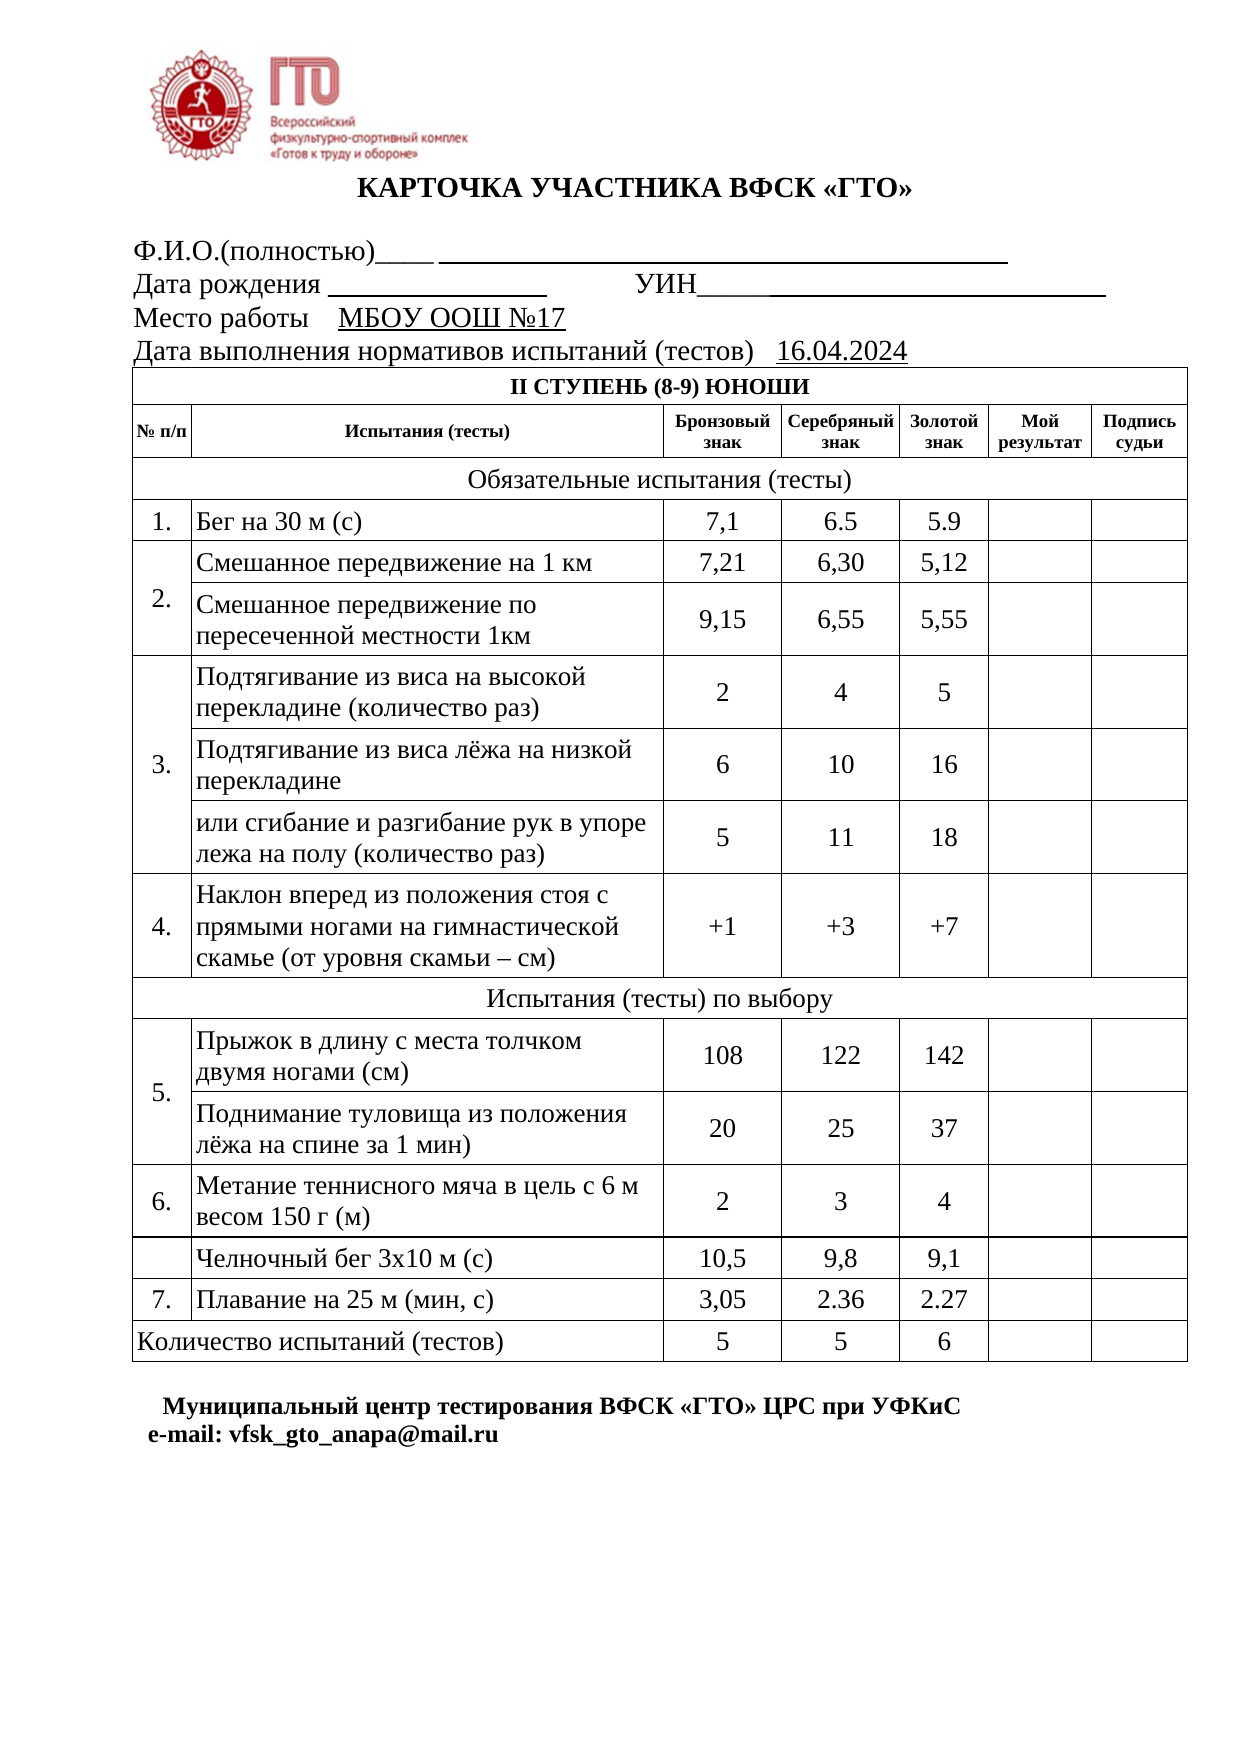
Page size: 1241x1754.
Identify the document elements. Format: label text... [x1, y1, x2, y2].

table_cell Обязательные испытания (тесты) [133, 458, 1187, 499]
table_cell [1092, 500, 1187, 540]
table_cell [1092, 729, 1187, 800]
table_cell Испытания (тесты) [192, 405, 663, 457]
table_cell [1092, 541, 1187, 582]
table_cell 142 [900, 1019, 988, 1091]
table_cell [989, 1238, 1091, 1278]
table_cell 1. [133, 500, 191, 540]
table_cell 4 [782, 656, 899, 727]
table_cell [1092, 1019, 1187, 1091]
table_cell или сгибание и разгибание рук в упоре лежа на полу (количество раз) [192, 801, 663, 873]
picture [144, 43, 476, 171]
table_cell [989, 874, 1091, 977]
table_cell 5. [133, 1019, 191, 1164]
table_cell +7 [900, 874, 988, 977]
table_cell [1092, 656, 1187, 727]
table_cell Наклон вперед из положения стоя с прямыми ногами на гимнастической скамье (от уровня скамьи – см) [192, 874, 663, 977]
table_cell 2.36 [782, 1279, 899, 1319]
table_cell 16 [900, 729, 988, 800]
table_cell Прыжок в длину с места толчком двумя ногами (см) [192, 1019, 663, 1091]
text Муниципальный центр тестирования ВФСК «ГТО» ЦРС при УФКиС [74, 1391, 1240, 1419]
table_cell Серебряный знак [782, 405, 899, 457]
table_cell 9,15 [664, 583, 781, 655]
table_cell [989, 1019, 1091, 1091]
table_cell 11 [782, 801, 899, 873]
table_cell [989, 541, 1091, 582]
table_cell 5 [664, 1321, 781, 1361]
text e-mail: vfsk_gto_anapa@mail.ru [133, 1419, 1240, 1448]
table_cell 6.5 [782, 500, 899, 540]
table_cell Подтягивание из виса лёжа на низкой перекладине [192, 729, 663, 800]
table_cell 18 [900, 801, 988, 873]
table_cell 6. [133, 1165, 191, 1236]
table_cell 7,1 [664, 500, 781, 540]
table_cell 108 [664, 1019, 781, 1091]
table_cell 2 [664, 656, 781, 727]
table_cell 122 [782, 1019, 899, 1091]
table_cell 5.9 [900, 500, 988, 540]
table_cell Метание теннисного мяча в цель с 6 м весом 150 г (м) [192, 1165, 663, 1236]
table_cell [1092, 1321, 1187, 1361]
table_cell 4 [900, 1165, 988, 1236]
table_cell [1092, 1238, 1187, 1278]
table_cell 25 [782, 1092, 899, 1164]
table_cell 9,1 [900, 1238, 988, 1278]
table_cell 6 [900, 1321, 988, 1361]
table_cell +3 [782, 874, 899, 977]
table_cell Подпись судьи [1092, 405, 1187, 457]
table_cell Смешанное передвижение по пересеченной местности 1км [192, 583, 663, 655]
table_cell 2. [133, 541, 191, 655]
text Ф.И.О.(полностью)____ _______________________________________ [29, 233, 1240, 266]
table_cell 6,30 [782, 541, 899, 582]
table_cell Мой результат [989, 405, 1091, 457]
table_cell [989, 1092, 1091, 1164]
table_cell 3. [133, 656, 191, 873]
text Дата выполнения нормативов испытаний (тестов) 16.04.2024 [29, 333, 1240, 367]
table_cell 20 [664, 1092, 781, 1164]
table_cell 3 [782, 1165, 899, 1236]
table_cell [989, 1165, 1091, 1236]
table_cell 5 [782, 1321, 899, 1361]
table_cell [989, 500, 1091, 540]
table_cell 10,5 [664, 1238, 781, 1278]
table_cell Испытания (тесты) по выбору [133, 978, 1187, 1018]
table_cell № п/п [133, 405, 191, 457]
table_cell Смешанное передвижение на 1 км [192, 541, 663, 582]
table_cell Челночный бег 3х10 м (с) [192, 1238, 663, 1278]
table_cell Бронзовый знак [664, 405, 781, 457]
text КАРТОЧКА УЧАСТНИКА ВФСК «ГТО» [29, 171, 1240, 204]
table_cell [1092, 583, 1187, 655]
table_cell 6 [664, 729, 781, 800]
table_cell [1092, 1165, 1187, 1236]
table_cell Поднимание туловища из положения лёжа на спине за 1 мин) [192, 1092, 663, 1164]
table_cell 10 [782, 729, 899, 800]
table_cell 9,8 [782, 1238, 899, 1278]
table_cell Подтягивание из виса на высокой перекладине (количество раз) [192, 656, 663, 727]
table_cell [989, 801, 1091, 873]
text Дата рождения _______________ УИН____________________________ [29, 266, 1240, 300]
table_cell [989, 1321, 1091, 1361]
table_cell [989, 583, 1091, 655]
table_cell 6,55 [782, 583, 899, 655]
table_cell 37 [900, 1092, 988, 1164]
table_cell [1092, 1092, 1187, 1164]
table_cell 5,12 [900, 541, 988, 582]
table_cell 2 [664, 1165, 781, 1236]
table_cell 2.27 [900, 1279, 988, 1319]
table_cell [1092, 801, 1187, 873]
table_cell [1092, 874, 1187, 977]
table_cell [989, 1279, 1091, 1319]
table_cell [1092, 1279, 1187, 1319]
table_cell +1 [664, 874, 781, 977]
table_cell 7. [133, 1279, 191, 1319]
table_cell Бег на 30 м (с) [192, 500, 663, 540]
table_cell [989, 729, 1091, 800]
table_cell Количество испытаний (тестов) [133, 1321, 663, 1361]
table_cell 5 [664, 801, 781, 873]
table_cell 5 [900, 656, 988, 727]
table_cell Плавание на 25 м (мин, с) [192, 1279, 663, 1319]
table_cell 5,55 [900, 583, 988, 655]
text Место работы МБОУ ООШ №17 [29, 300, 1240, 333]
table_cell [133, 1238, 191, 1278]
table_cell Золотой знак [900, 405, 988, 457]
table_cell 3,05 [664, 1279, 781, 1319]
table_cell 4. [133, 874, 191, 977]
table_header II СТУПЕНЬ (8-9) ЮНОШИ [133, 368, 1187, 404]
table_cell 7,21 [664, 541, 781, 582]
table_cell [989, 656, 1091, 727]
